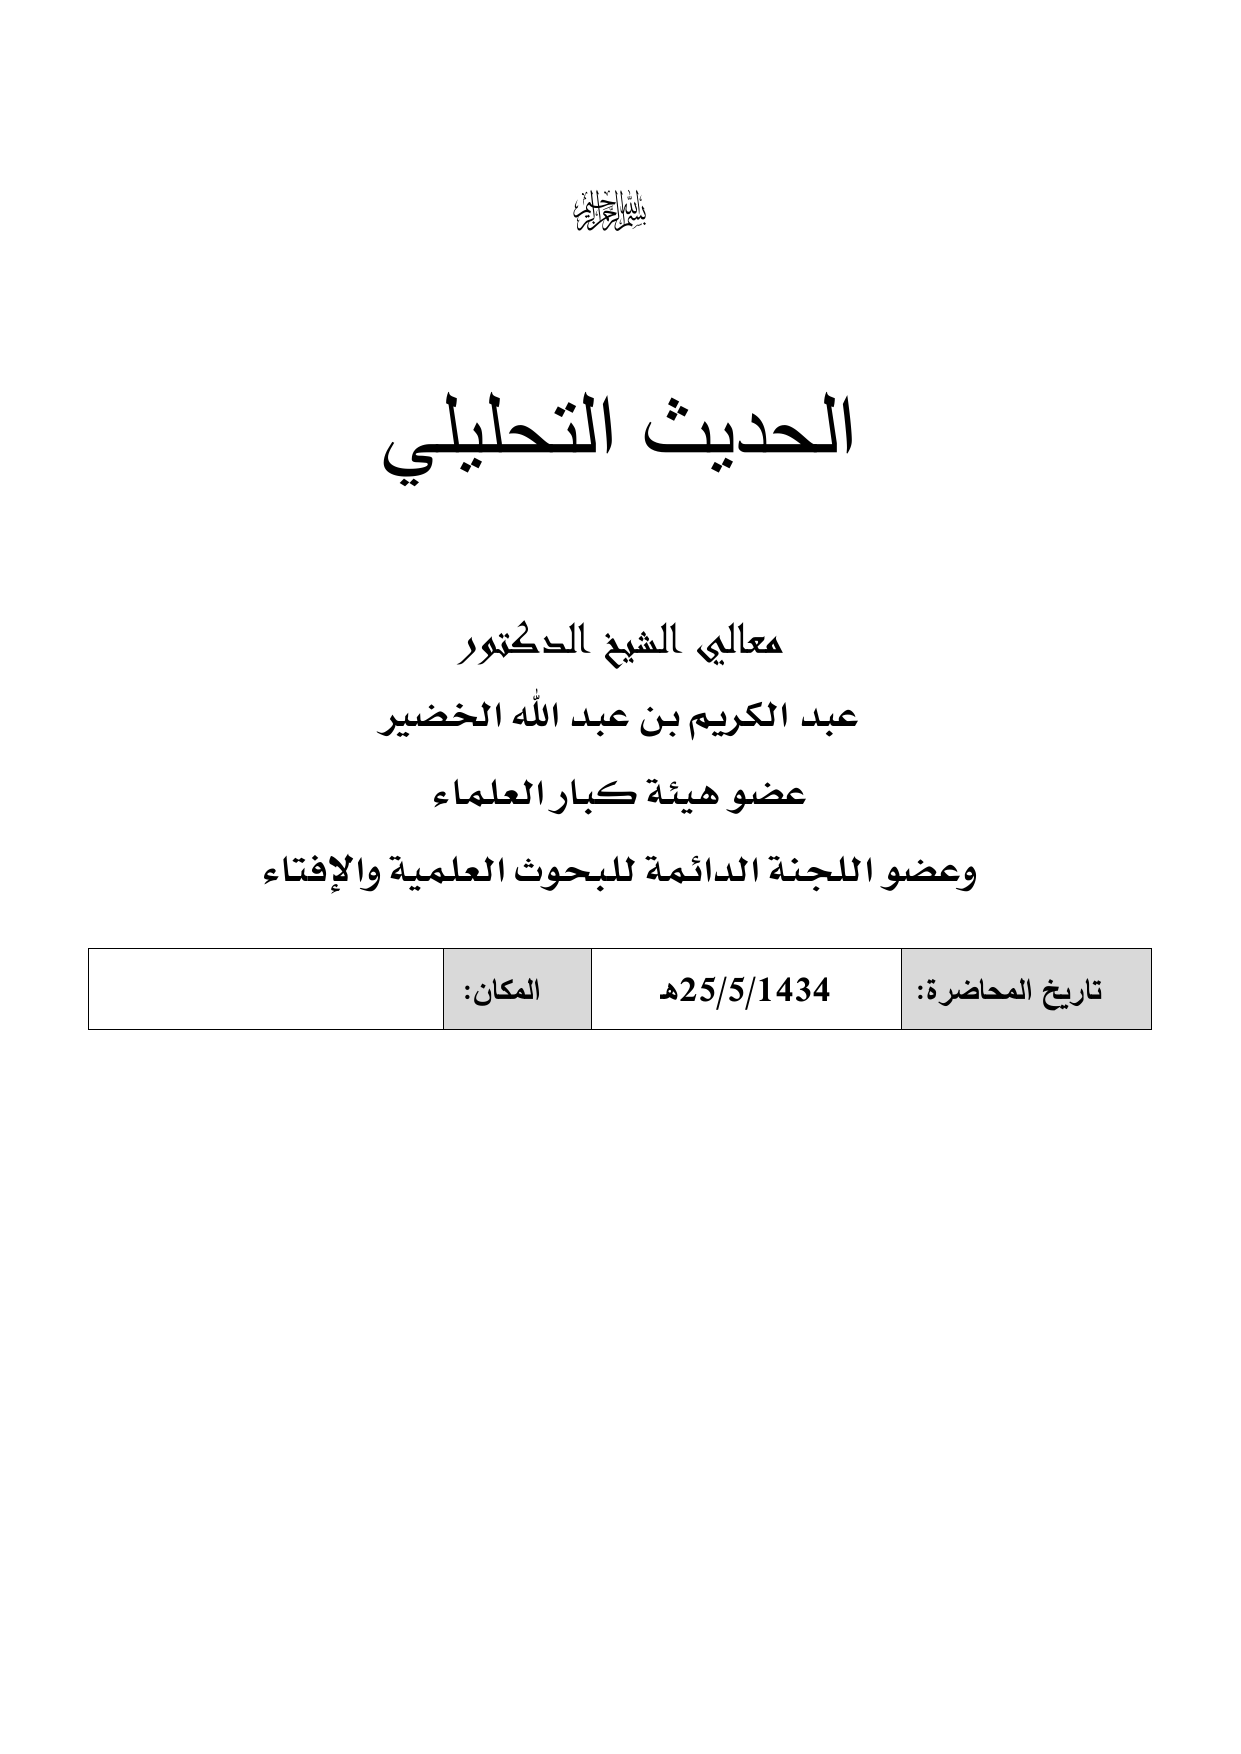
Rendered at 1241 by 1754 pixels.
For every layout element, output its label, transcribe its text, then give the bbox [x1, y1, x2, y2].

text معالي الشيخ الدكتور [187, 601, 1053, 678]
text وعضو اللجنة الدائمة للبحوث العلمية والإفتاء [187, 832, 1053, 910]
table_header المكان: [444, 949, 591, 1029]
table_header تاريخ المحاضرة: [902, 949, 1151, 1029]
table_header [89, 949, 443, 1029]
table_header 25/5/1434هـ [592, 949, 901, 1029]
text عبد الكريم بن عبد الله الخضير [187, 678, 1053, 755]
text عضو هيئة كبار العلماء [187, 755, 1053, 832]
text الحديث التحليلي [187, 376, 1053, 486]
